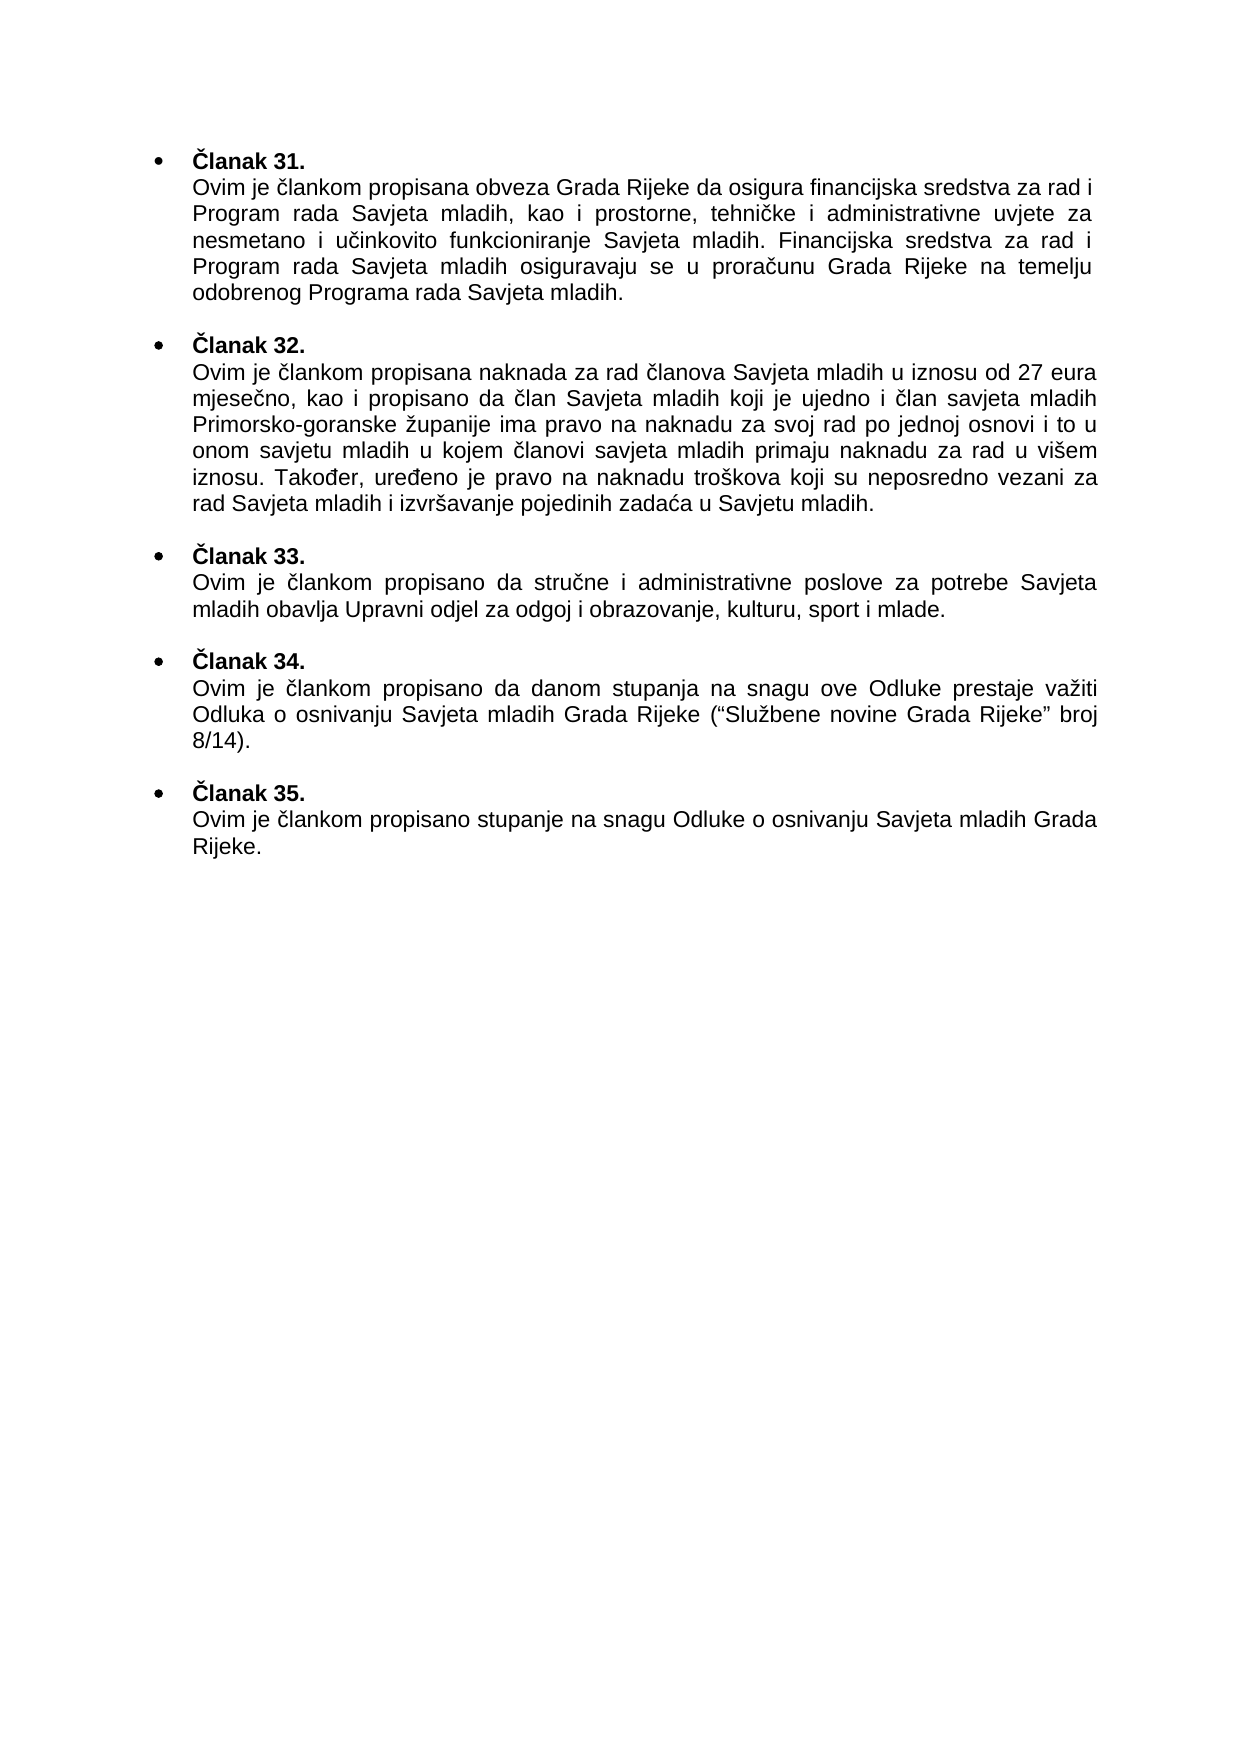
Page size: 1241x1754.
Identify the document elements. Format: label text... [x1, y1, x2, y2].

text Ovim je člankom propisano da stručne i administrativne poslove za potrebe Savjeta mladih obavlja Upravni odjel za odgoj i obrazovanje, kulturu, sport i mlade. [192, 569, 1098, 622]
text Ovim je člankom propisana obveza Grada Rijeke da osigura financijska sredstva za rad i Program rada Savjeta mladih, kao i prostorne, tehničke i administrativne uvjete za nesmetano i učinkovito funkcioniranje Savjeta mladih. Financijska sredstva za rad i Program rada Savjeta mladih osiguravaju se u proračunu Grada Rijeke na temelju odobrenog Programa rada Savjeta mladih. [192, 174, 1093, 306]
list Članak 35. [154, 780, 1093, 806]
list Članak 33. [154, 543, 1093, 569]
text Ovim je člankom propisano stupanje na snagu Odluke o osnivanju Savjeta mladih Grada Rijeke. [192, 806, 1098, 859]
text Ovim je člankom propisana naknada za rad članova Savjeta mladih u iznosu od 27 eura mjesečno, kao i propisano da član Savjeta mladih koji je ujedno i član savjeta mladih Primorsko-goranske županije ima pravo na naknadu za svoj rad po jednoj osnovi i to u onom savjetu mladih u kojem članovi savjeta mladih primaju naknadu za rad u višem iznosu. Također, uređeno je pravo na naknadu troškova koji su neposredno vezani za rad Savjeta mladih i izvršavanje pojedinih zadaća u Savjetu mladih. [192, 358, 1098, 517]
list Članak 32. [154, 332, 1093, 358]
text Ovim je člankom propisano da danom stupanja na snagu ove Odluke prestaje važiti Odluka o osnivanju Savjeta mladih Grada Rijeke (“Službene novine Grada Rijeke” broj 8/14). [192, 675, 1098, 754]
list Članak 34. [154, 648, 1093, 675]
list Članak 31. [154, 148, 1093, 174]
